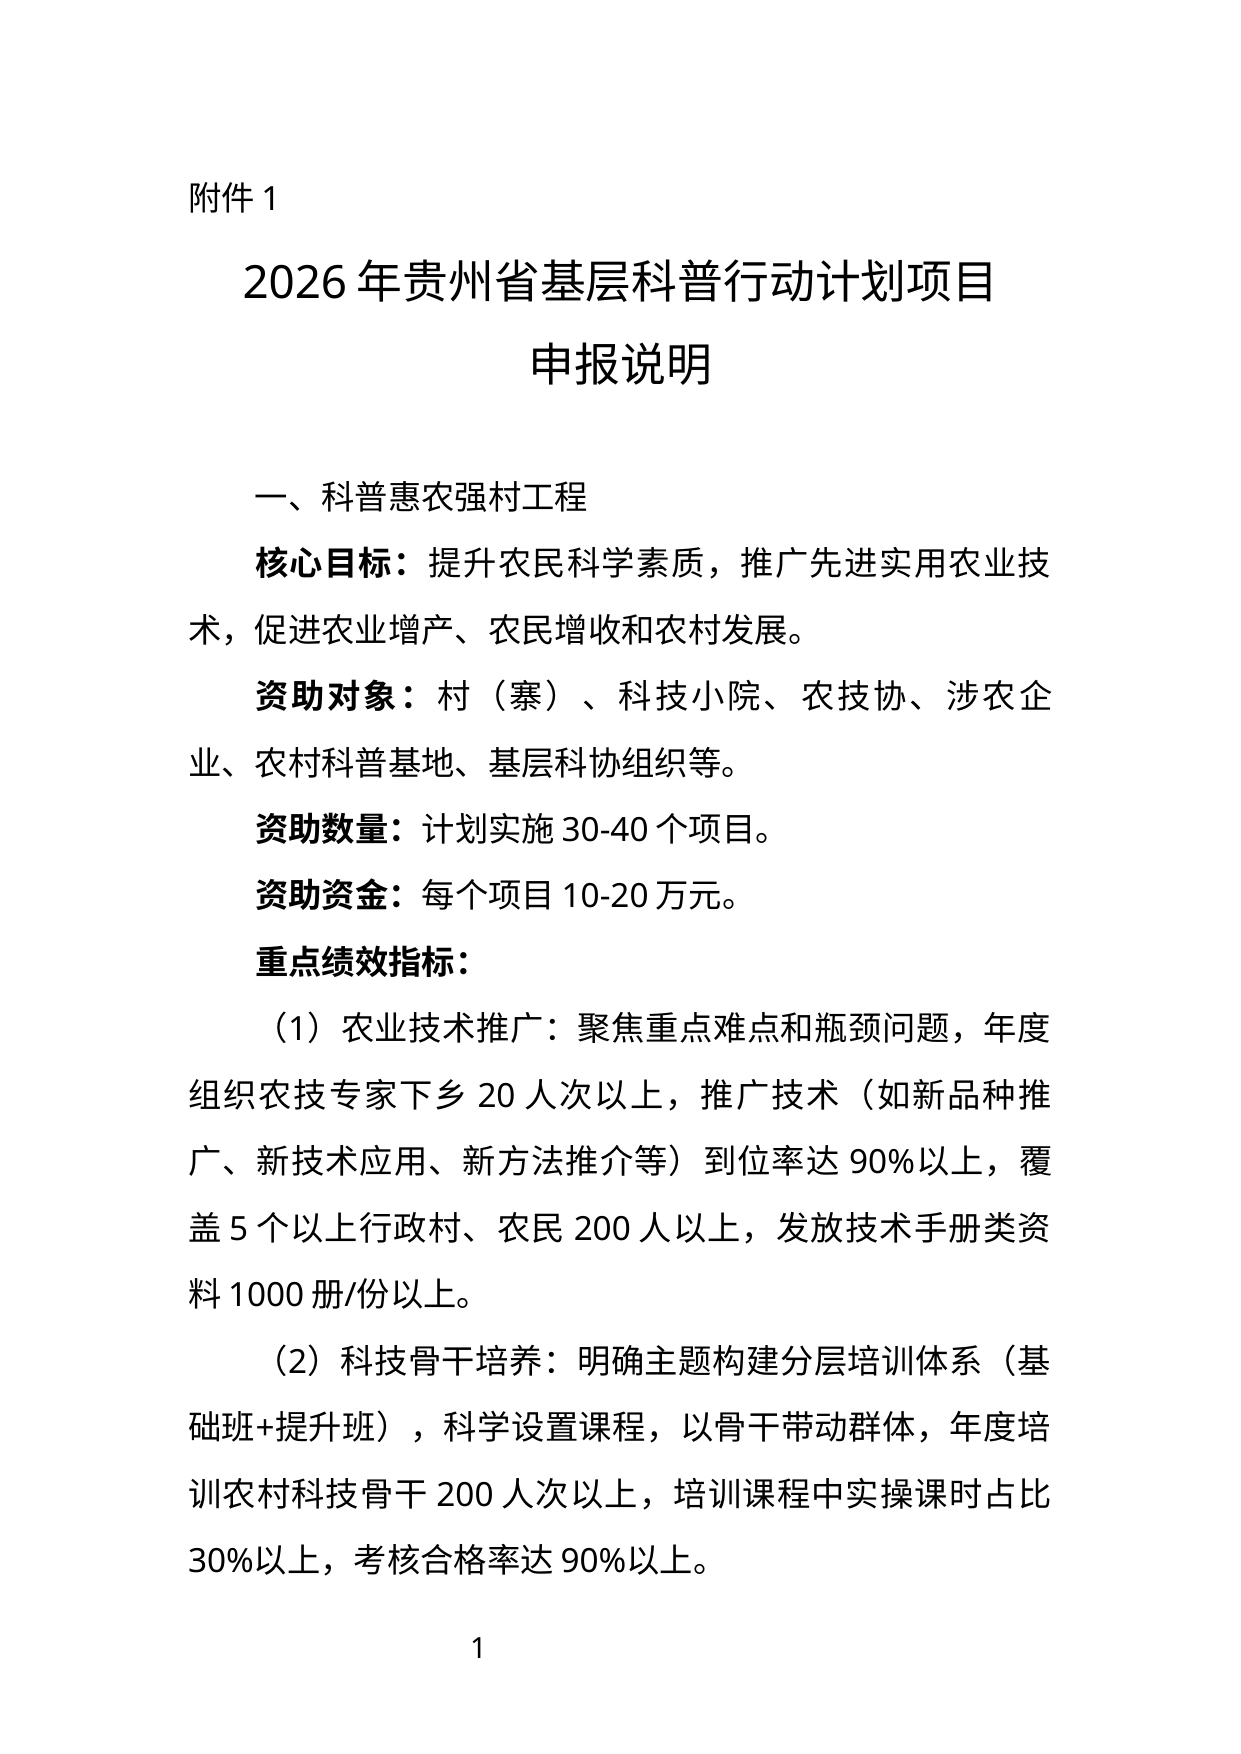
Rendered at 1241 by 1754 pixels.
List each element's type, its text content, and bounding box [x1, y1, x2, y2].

text 2026年贵州省基层科普行动计划项目 [188, 229, 1052, 329]
text 资助对象：村（寨）、科技小院、农技协、涉农企业、农村科普基地、基层科协组织等。 [188, 661, 1052, 794]
text 资助数量：计划实施30-40个项目。 [188, 794, 1052, 860]
list ‌农业技术推广‌：聚焦重点难点和瓶颈问题，年度组织农技专家下乡20人次以上，推广技术（如新品种推广、新技术应用、新方法推介等）到位率达90%以上，覆盖5个以上行政村、农民200人以上，发放技术手册类资料1000册/份以上。 [188, 993, 1052, 1326]
text 重点绩效指标： [188, 927, 1052, 993]
text 附件1 [188, 162, 1052, 229]
text 核心目标：提升农民科学素质，推广先进实用农业技术，促进农业增产、农民增收和农村发展。 [188, 528, 1052, 661]
text 资助资金：每个项目10-20万元。 [188, 860, 1052, 927]
list 科普惠农强村工程 [188, 462, 1052, 528]
text 申报说明 [188, 329, 1052, 395]
list 科技骨干培养‌：明确主题构建分层培训体系（基础班+提升班），科学设置课程，以骨干带动群体，年度培训农村科技骨干200人次以上，培训课程中实操课时占比30%以上，考核合格率达90%以上。 [188, 1326, 1052, 1591]
